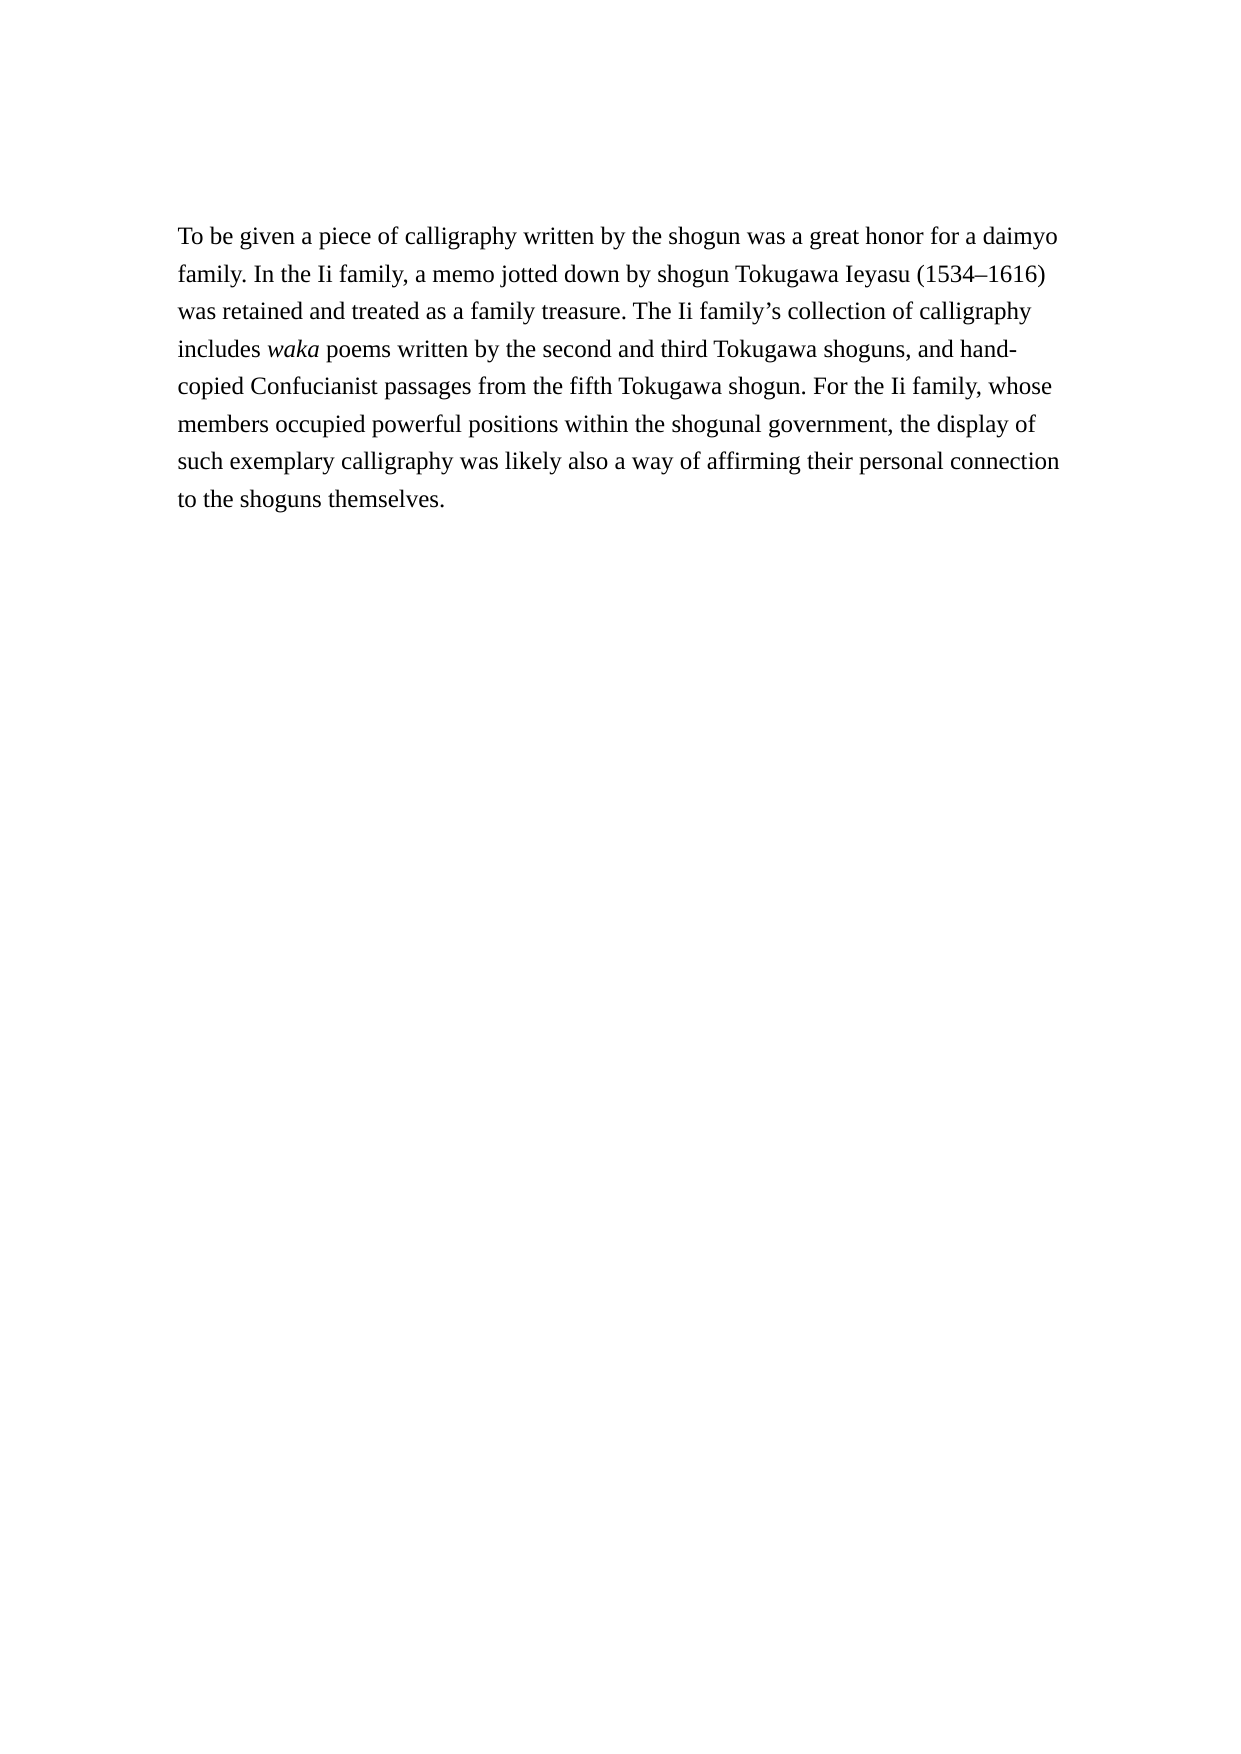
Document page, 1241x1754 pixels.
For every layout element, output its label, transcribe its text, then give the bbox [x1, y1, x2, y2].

text To be given a piece of calligraphy written by the shogun was a great honor for a daimyo family. In the Ii family, a memo jotted down by shogun Tokugawa Ieyasu (1534–1616) was retained and treated as a family treasure. The Ii family’s collection of calligraphy includes waka poems written by the second and third Tokugawa shoguns, and hand-copied Confucianist passages from the fifth Tokugawa shogun. For the Ii family, whose members occupied powerful positions within the shogunal government, the display of such exemplary calligraphy was likely also a way of affirming their personal connection to the shoguns themselves. [177, 217, 1063, 517]
